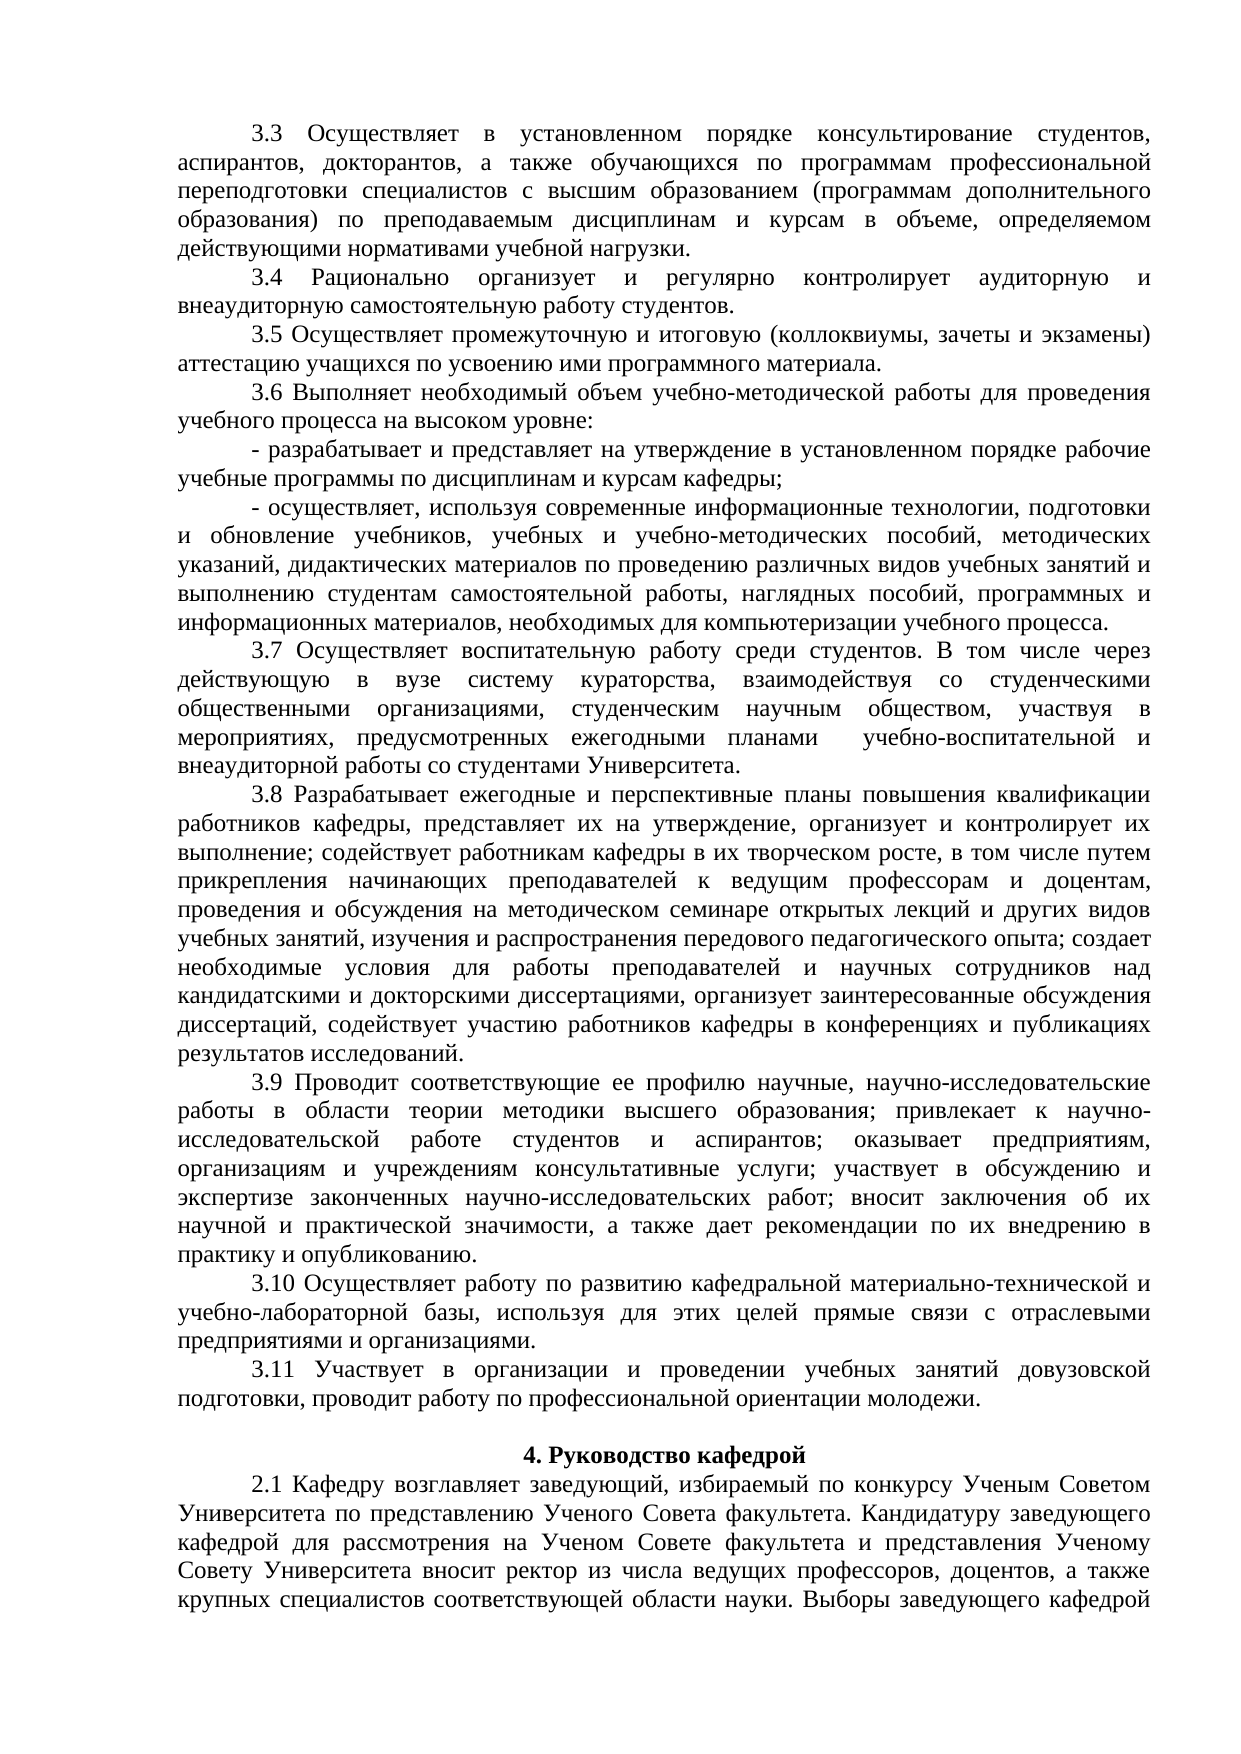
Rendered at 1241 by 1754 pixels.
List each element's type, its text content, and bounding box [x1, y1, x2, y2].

list 3.4 Рационально организует и регулярно контролирует аудиторную и внеаудиторную самостоятельную работу студентов. [177, 262, 1152, 319]
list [177, 1469, 1152, 1613]
list 3.11 Участвует в организации и проведении учебных занятий довузовской подготовки, проводит работу по профессиональной ориентации молодежи. [177, 1354, 1152, 1412]
list 3.3 Осуществляет в установленном порядке консультирование студентов, аспирантов, докторантов, а также обучающихся по программам профессиональной переподготовки специалистов с высшим образованием (программам дополнительного образования) по преподаваемым дисциплинам и курсам в объеме, определяемом действующими нормативами учебной нагрузки. [177, 118, 1152, 262]
list 3.7 Осуществляет воспитательную работу среди студентов. В том числе через действующую в вузе систему кураторства, взаимодействуя со студенческими общественными организациями, студенческим научным обществом, участвуя в мероприятиях, предусмотренных ежегодными планами учебно-воспитательной и внеаудиторной работы со студентами Университета. [177, 636, 1152, 779]
list 3.10 Осуществляет работу по развитию кафедральной материально-технической и учебно-лабораторной базы, используя для этих целей прямые связи с отраслевыми предприятиями и организациями. [177, 1268, 1152, 1354]
list 3.9 Проводит соответствующие ее профилю научные, научно-исследовательские работы в области теории методики высшего образования; привлекает к научно-исследовательской работе студентов и аспирантов; оказывает предприятиям, организациям и учреждениям консультативные услуги; участвует в обсуждению и экспертизе законченных научно-исследовательских работ; вносит заключения об их научной и практической значимости, а также дает рекомендации по их внедрению в практику и опубликованию. [177, 1067, 1152, 1268]
list 3.5 Осуществляет промежуточную и итоговую (коллоквиумы, зачеты и экзамены) аттестацию учащихся по усвоению ими программного материала. [177, 319, 1152, 377]
list 3.8 Разрабатывает ежегодные и перспективные планы повышения квалификации работников кафедры, представляет их на утверждение, организует и контролирует их выполнение; содействует работникам кафедры в их творческом росте, в том числе путем прикрепления начинающих преподавателей к ведущим профессорам и доцентам, проведения и обсуждения на методическом семинаре открытых лекций и других видов учебных занятий, изучения и распространения передового педагогического опыта; создает необходимые условия для работы преподавателей и научных сотрудников над кандидатскими и докторскими диссертациями, организует заинтересованные обсуждения диссертаций, содействует участию работников кафедры в конференциях и публикациях результатов исследований. [177, 779, 1152, 1067]
list 3.6 Выполняет необходимый объем учебно-методической работы для проведения учебного процесса на высоком уровне: [177, 377, 1152, 434]
list - осуществляет, используя современные информационные технологии, подготовки и обновление учебников, учебных и учебно-методических пособий, методических указаний, дидактических материалов по проведению различных видов учебных занятий и выполнению студентам самостоятельной работы, наглядных пособий, программных и информационных материалов, необходимых для компьютеризации учебного процесса. [177, 492, 1152, 636]
list 4. Руководство кафедрой [177, 1441, 1152, 1469]
list - разрабатывает и представляет на утверждение в установленном порядке рабочие учебные программы по дисциплинам и курсам кафедры; [177, 434, 1152, 492]
